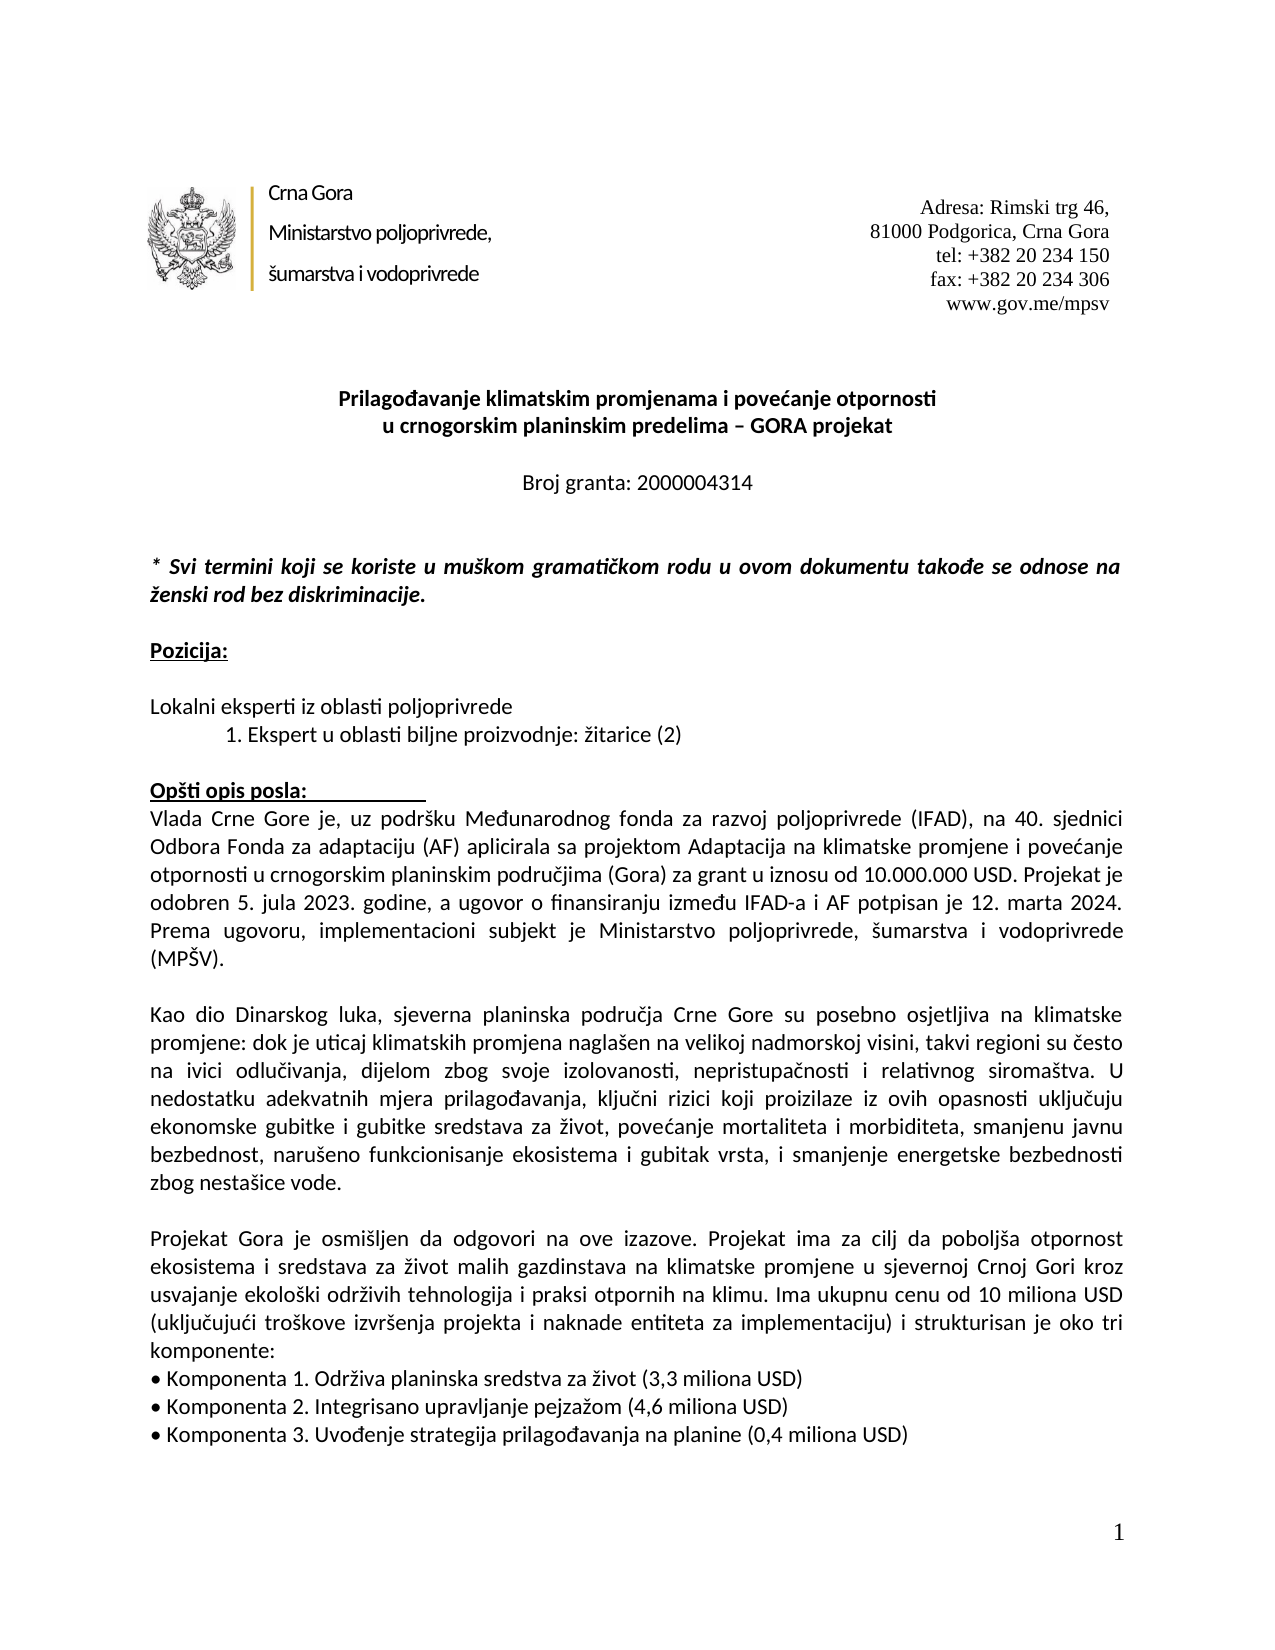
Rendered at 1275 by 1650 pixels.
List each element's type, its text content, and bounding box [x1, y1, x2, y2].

text * Svi termini koji se koriste u muškom gramatičkom rodu u ovom dokumentu takođe se odnose na ženski rod bez diskriminacije. [150, 552, 1125, 608]
text 1. Ekspert u oblasti biljne proizvodnje: žitarice (2) [150, 720, 1125, 748]
title Ministarstvo poljoprivrede, [268, 218, 734, 247]
text Pozicija: [150, 636, 1125, 664]
text • Komponenta 3. Uvođenje strategija prilagođavanja na planine (0,4 miliona USD) [150, 1420, 1125, 1448]
text • Komponenta 2. Integrisano upravljanje pejzažom (4,6 miliona USD) [150, 1392, 1125, 1420]
text Kao dio Dinarskog luka, sjeverna planinska područja Crne Gore su posebno osjetljiva na klimatske promjene: dok je uticaj klimatskih promjena naglašen na velikoj nadmorskoj visini, takvi regioni su često na ivici odlučivanja, dijelom zbog svoje izolovanosti, nepristupačnosti i relativnog siromaštva. U nedostatku adekvatnih mjera prilagođavanja, ključni rizici koji proizilaze iz ovih opasnosti uključuju ekonomske gubitke i gubitke sredstava za život, povećanje mortaliteta i morbiditeta, smanjenu javnu bezbednost, narušeno funkcionisanje ekosistema i gubitak vrsta, i smanjenje energetske bezbednosti zbog nestašice vode. [150, 1000, 1125, 1196]
text u crnogorskim planinskim predelima – GORA projekat [150, 412, 1125, 440]
text • Komponenta 1. Održiva planinska sredstva za život (3,3 miliona USD) [150, 1364, 1125, 1392]
title Crna Gora [268, 178, 1125, 206]
text Prilagođavanje klimatskim promjenama i povećanje otpornosti [150, 384, 1125, 412]
picture [147, 187, 236, 290]
text Projekat Gora je osmišljen da odgovori na ove izazove. Projekat ima za cilj da poboljša otpornost ekosistema i sredstava za život malih gazdinstava na klimatske promjene u sjevernoj Crnoj Gori kroz usvajanje ekološki održivih tehnologija i praksi otpornih na klimu. Ima ukupnu cenu od 10 miliona USD (uključujući troškove izvršenja projekta i naknade entiteta za implementaciju) i strukturisan je oko tri komponente: [150, 1224, 1125, 1364]
text Lokalni eksperti iz oblasti poljoprivrede [150, 692, 1125, 720]
title šumarstva i vodoprivrede [268, 259, 734, 287]
text Opšti opis posla: [150, 776, 1125, 804]
text Vlada Crne Gore je, uz podršku Međunarodnog fonda za razvoj poljoprivrede (IFAD), na 40. sjednici Odbora Fonda za adaptaciju (AF) aplicirala sa projektom Adaptacija na klimatske promjene i povećanje otpornosti u crnogorskim planinskim područjima (Gora) za grant u iznosu od 10.000.000 USD. Projekat je odobren 5. jula 2023. godine, a ugovor o finansiranju između IFAD-a i AF potpisan je 12. marta 2024. Prema ugovoru, implementacioni subjekt je Ministarstvo poljoprivrede, šumarstva i vodoprivrede (MPŠV). [150, 804, 1125, 972]
text Broj granta: 2000004314 [150, 468, 1125, 496]
